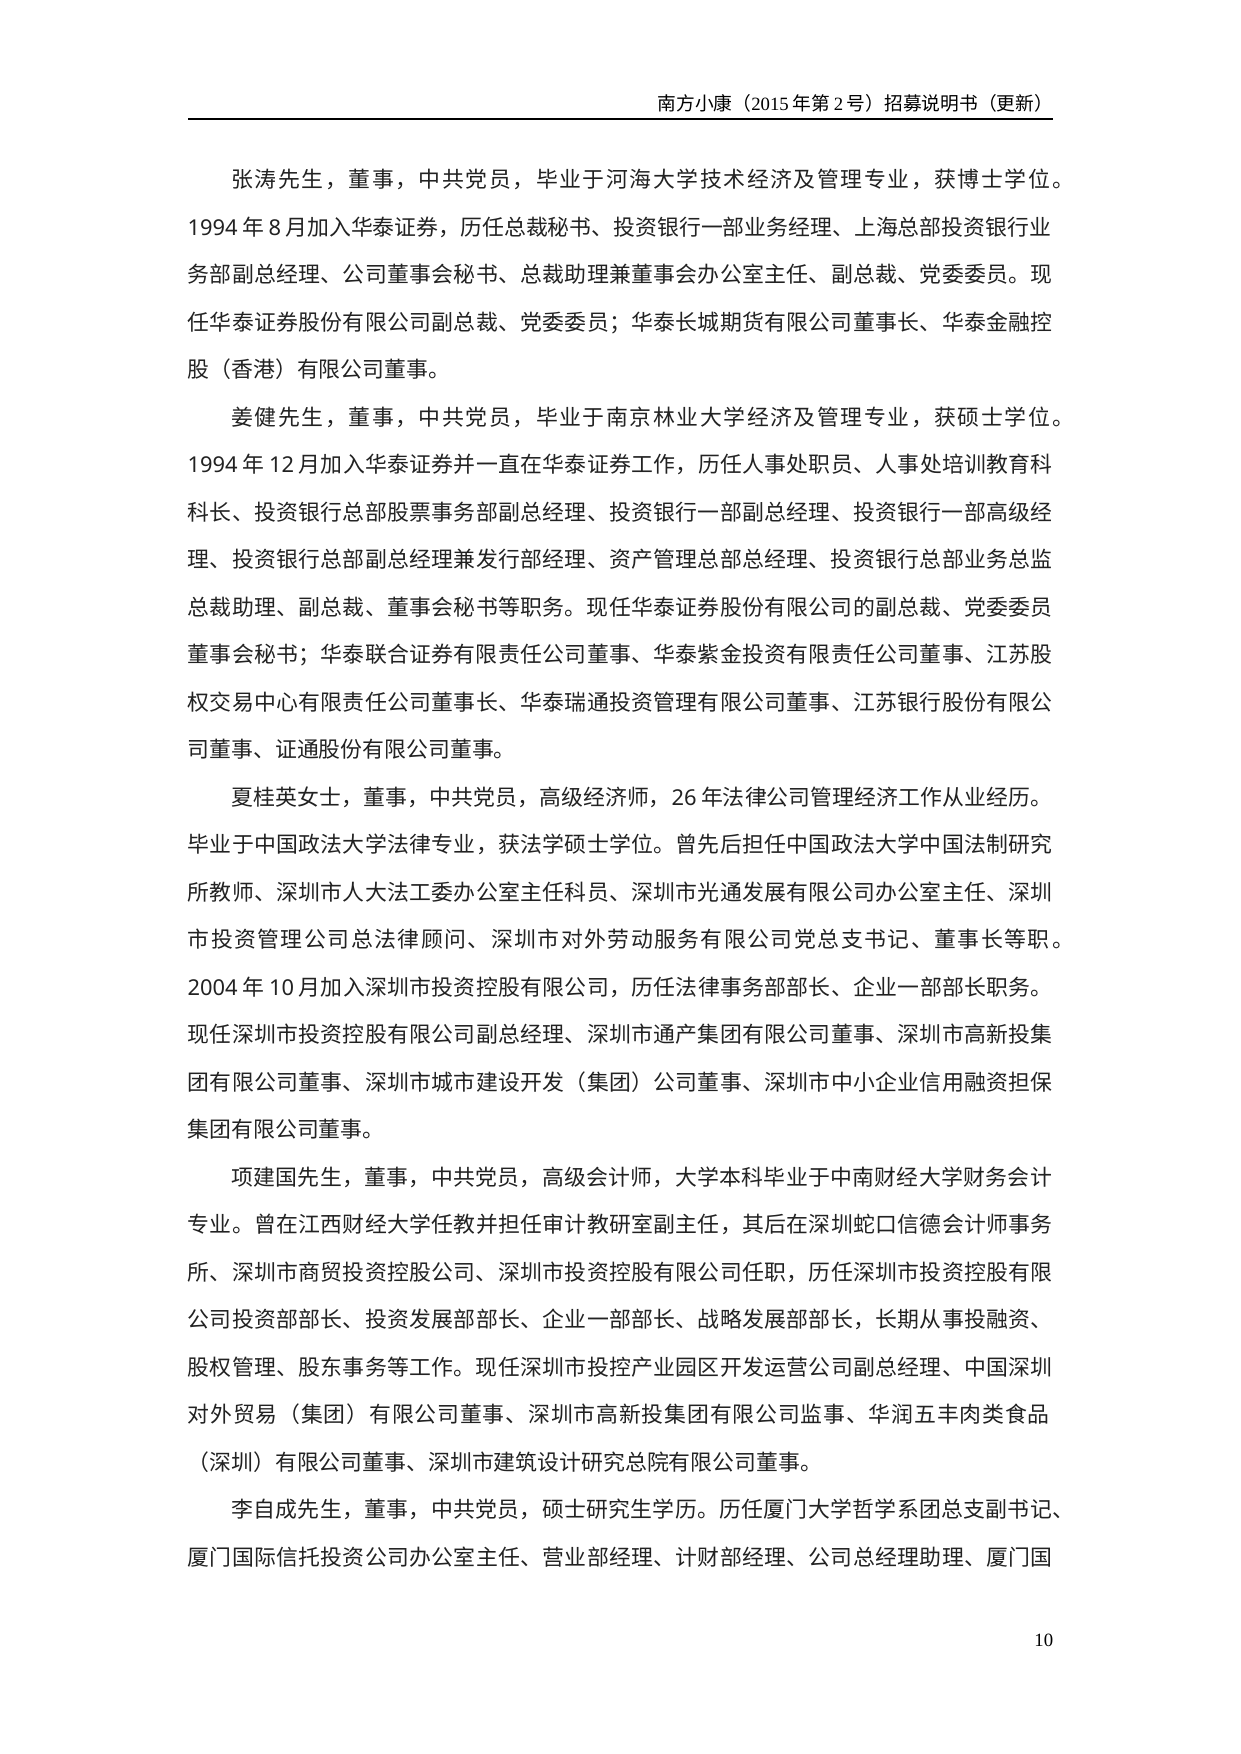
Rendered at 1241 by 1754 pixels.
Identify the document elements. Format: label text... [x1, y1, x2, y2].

text 姜健先生，董事，中共党员，毕业于南京林业大学经济及管理专业，获硕士学位。1994年12月加入华泰证券并一直在华泰证券工作，历任人事处职员、人事处培训教育科科长、投资银行总部股票事务部副总经理、投资银行一部副总经理、投资银行一部高级经理、投资银行总部副总经理兼发行部经理、资产管理总部总经理、投资银行总部业务总监、总裁助理、副总裁、董事会秘书等职务。现任华泰证券股份有限公司的副总裁、党委委员、董事会秘书；华泰联合证券有限责任公司董事、华泰紫金投资有限责任公司董事、江苏股权交易中心有限责任公司董事长、华泰瑞通投资管理有限公司董事、江苏银行股份有限公司董事、证通股份有限公司董事。 [187, 399, 1053, 764]
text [187, 1492, 1053, 1572]
text 夏桂英女士，董事，中共党员，高级经济师，26年法律公司管理经济工作从业经历。毕业于中国政法大学法律专业，获法学硕士学位。曾先后担任中国政法大学中国法制研究所教师、深圳市人大法工委办公室主任科员、深圳市光通发展有限公司办公室主任、深圳市投资管理公司总法律顾问、深圳市对外劳动服务有限公司党总支书记、董事长等职。2004年10月加入深圳市投资控股有限公司，历任法律事务部部长、企业一部部长职务。现任深圳市投资控股有限公司副总经理、深圳市通产集团有限公司董事、深圳市高新投集团有限公司董事、深圳市城市建设开发（集团）公司董事、深圳市中小企业信用融资担保集团有限公司董事。 [187, 780, 1053, 1144]
text 张涛先生，董事，中共党员，毕业于河海大学技术经济及管理专业，获博士学位。1994年8月加入华泰证券，历任总裁秘书、投资银行一部业务经理、上海总部投资银行业务部副总经理、公司董事会秘书、总裁助理兼董事会办公室主任、副总裁、党委委员。现任华泰证券股份有限公司副总裁、党委委员；华泰长城期货有限公司董事长、华泰金融控股（香港）有限公司董事。 [187, 162, 1053, 384]
text 项建国先生，董事，中共党员，高级会计师，大学本科毕业于中南财经大学财务会计专业。曾在江西财经大学任教并担任审计教研室副主任，其后在深圳蛇口信德会计师事务所、深圳市商贸投资控股公司、深圳市投资控股有限公司任职，历任深圳市投资控股有限公司投资部部长、投资发展部部长、企业一部部长、战略发展部部长，长期从事投融资、股权管理、股东事务等工作。现任深圳市投控产业园区开发运营公司副总经理、中国深圳对外贸易（集团）有限公司董事、深圳市高新投集团有限公司监事、华润五丰肉类食品（深圳）有限公司董事、深圳市建筑设计研究总院有限公司董事。 [187, 1160, 1053, 1477]
